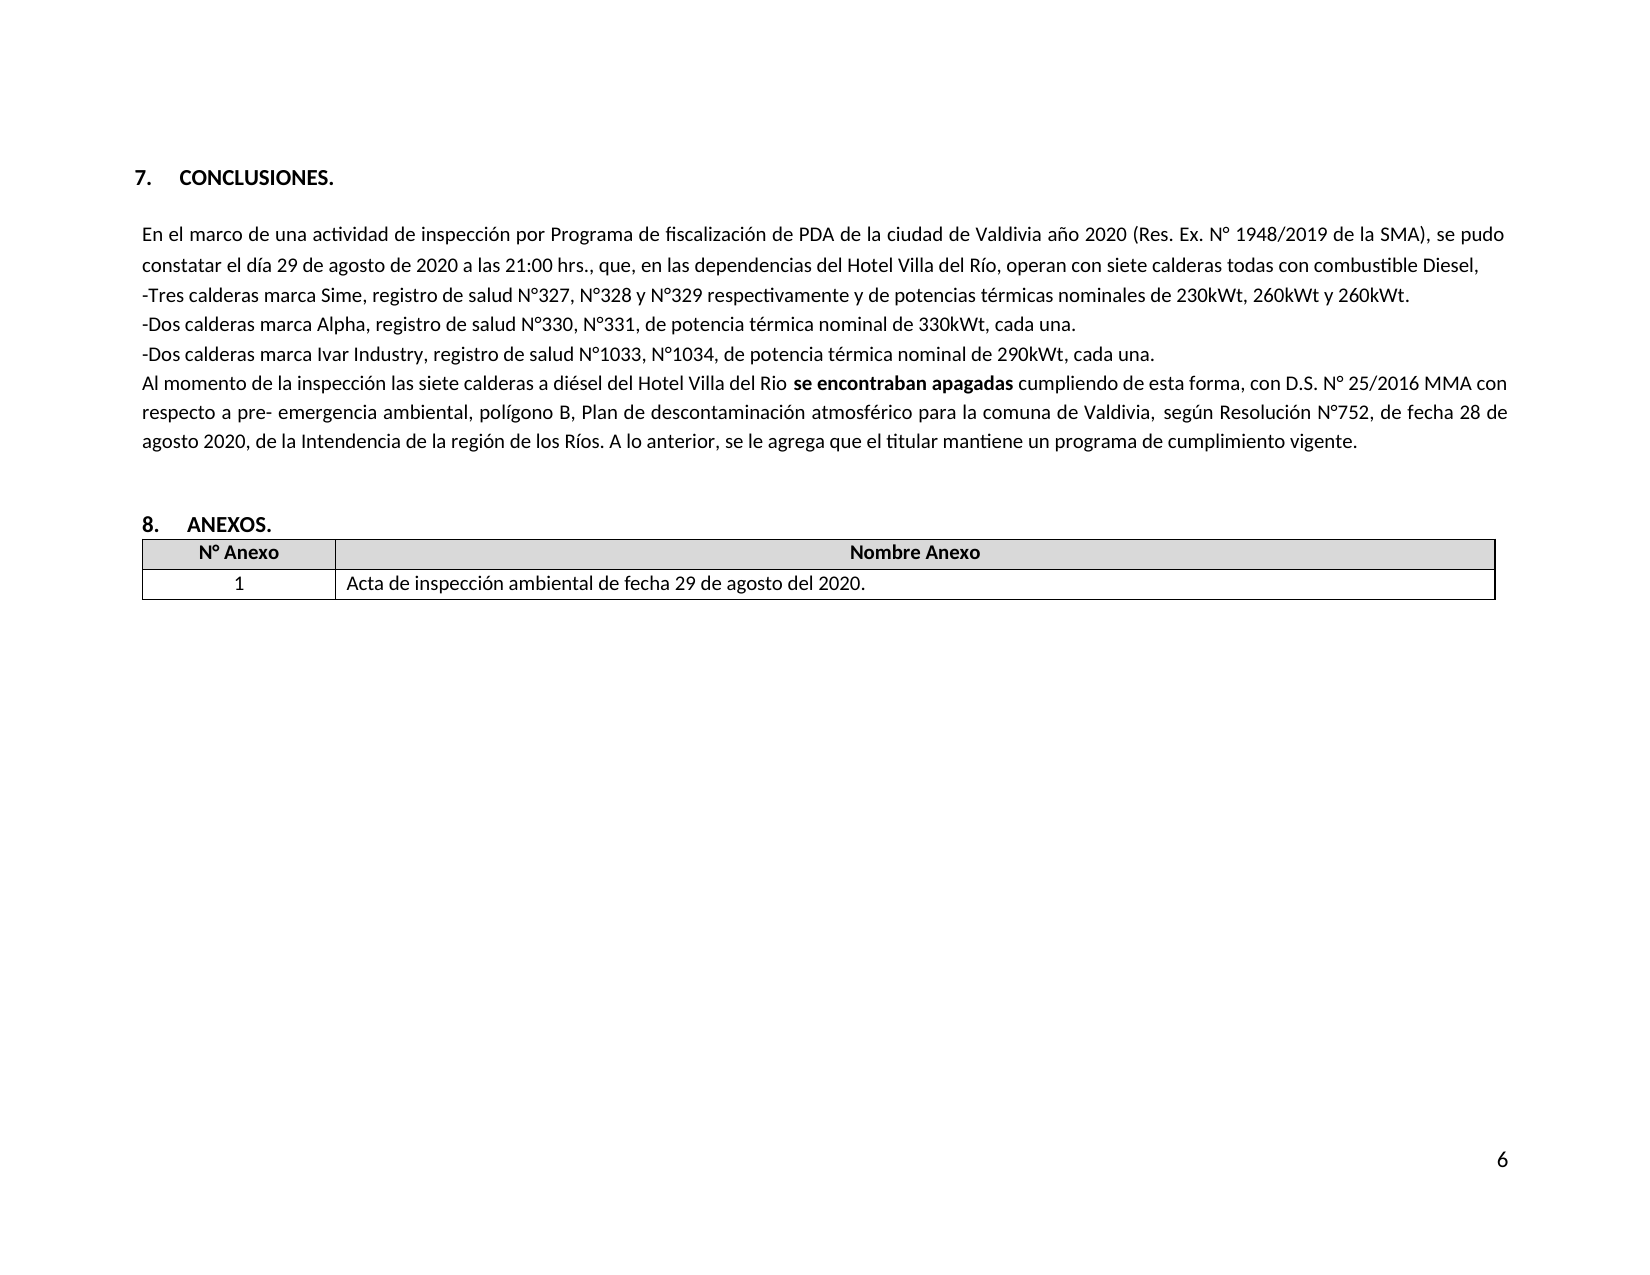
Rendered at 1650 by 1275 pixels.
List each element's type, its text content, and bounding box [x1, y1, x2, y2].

text En el marco de una actividad de inspección por Programa de fiscalización de PDA de la ciudad de Valdivia año 2020 (Res. Ex. N° 1948/2019 de la SMA), se pudo constatar el día 29 de agosto de 2020 a las 21:00 hrs., que, en las dependencias del Hotel Villa del Río, operan con siete calderas todas con combustible Diesel, [142, 221, 1508, 278]
text -Tres calderas marca Sime, registro de salud N°327, N°328 y N°329 respectivamente y de potencias térmicas nominales de 230kWt, 260kWt y 260kWt. [142, 282, 1508, 308]
table_cell Acta de inspección ambiental de fecha 29 de agosto del 2020. [336, 570, 1494, 599]
subtitle CONCLUSIONES. [134, 163, 1508, 192]
table_cell 1 [143, 570, 335, 599]
subtitle ANEXOS. [142, 511, 1508, 538]
table_header Nombre Anexo [336, 540, 1494, 569]
table_header N° Anexo [143, 540, 335, 569]
text -Dos calderas marca Ivar Industry, registro de salud N°1033, N°1034, de potencia térmica nominal de 290kWt, cada una. [142, 341, 1508, 366]
text Al momento de la inspección las siete calderas a diésel del Hotel Villa del Rio se encontraban apagadas cumpliendo de esta forma, con D.S. N° 25/2016 MMA con respecto a pre- emergencia ambiental, polígono B, Plan de descontaminación atmosférico para la comuna de Valdivia, según Resolución N°752, de fecha 28 de agosto 2020, de la Intendencia de la región de los Ríos. A lo anterior, se le agrega que el titular mantiene un programa de cumplimiento vigente. [142, 370, 1508, 454]
text -Dos calderas marca Alpha, registro de salud N°330, N°331, de potencia térmica nominal de 330kWt, cada una. [142, 312, 1508, 337]
